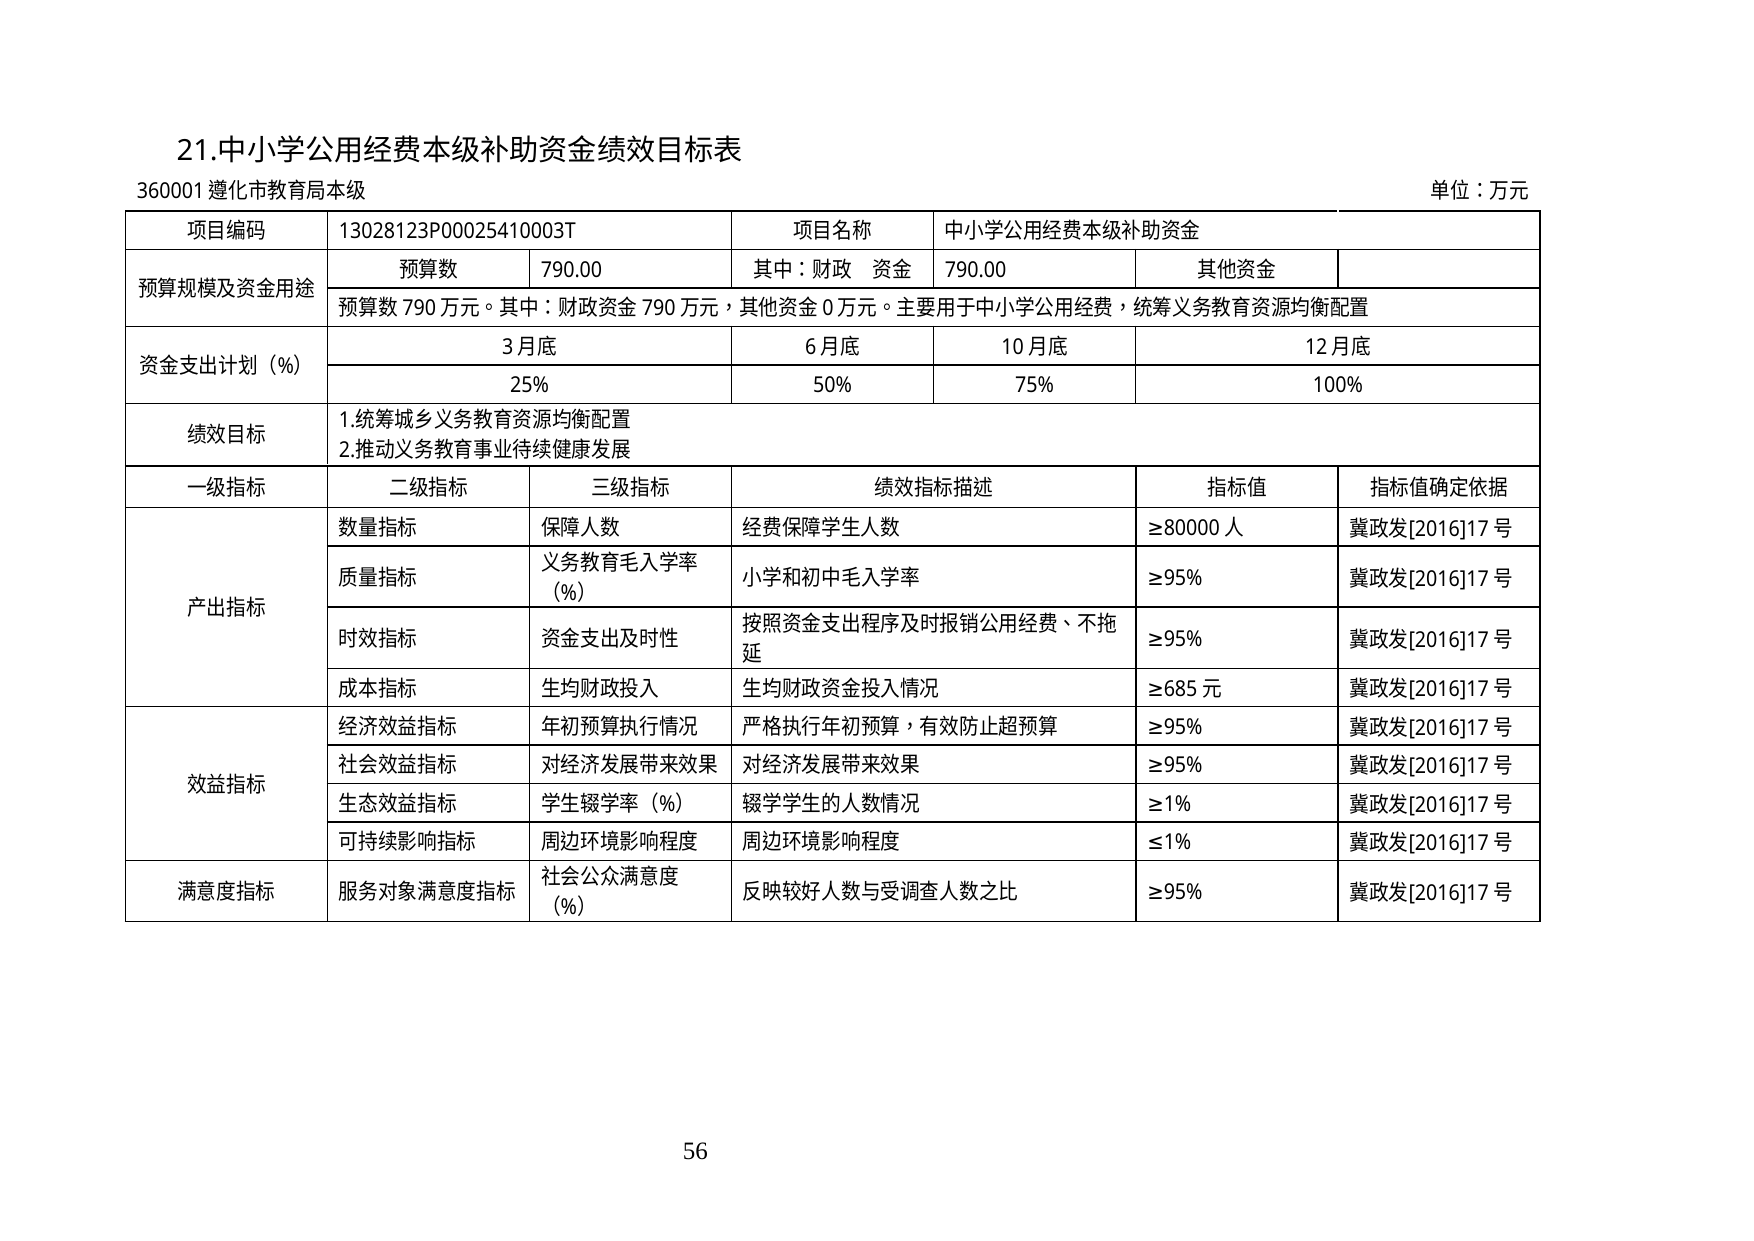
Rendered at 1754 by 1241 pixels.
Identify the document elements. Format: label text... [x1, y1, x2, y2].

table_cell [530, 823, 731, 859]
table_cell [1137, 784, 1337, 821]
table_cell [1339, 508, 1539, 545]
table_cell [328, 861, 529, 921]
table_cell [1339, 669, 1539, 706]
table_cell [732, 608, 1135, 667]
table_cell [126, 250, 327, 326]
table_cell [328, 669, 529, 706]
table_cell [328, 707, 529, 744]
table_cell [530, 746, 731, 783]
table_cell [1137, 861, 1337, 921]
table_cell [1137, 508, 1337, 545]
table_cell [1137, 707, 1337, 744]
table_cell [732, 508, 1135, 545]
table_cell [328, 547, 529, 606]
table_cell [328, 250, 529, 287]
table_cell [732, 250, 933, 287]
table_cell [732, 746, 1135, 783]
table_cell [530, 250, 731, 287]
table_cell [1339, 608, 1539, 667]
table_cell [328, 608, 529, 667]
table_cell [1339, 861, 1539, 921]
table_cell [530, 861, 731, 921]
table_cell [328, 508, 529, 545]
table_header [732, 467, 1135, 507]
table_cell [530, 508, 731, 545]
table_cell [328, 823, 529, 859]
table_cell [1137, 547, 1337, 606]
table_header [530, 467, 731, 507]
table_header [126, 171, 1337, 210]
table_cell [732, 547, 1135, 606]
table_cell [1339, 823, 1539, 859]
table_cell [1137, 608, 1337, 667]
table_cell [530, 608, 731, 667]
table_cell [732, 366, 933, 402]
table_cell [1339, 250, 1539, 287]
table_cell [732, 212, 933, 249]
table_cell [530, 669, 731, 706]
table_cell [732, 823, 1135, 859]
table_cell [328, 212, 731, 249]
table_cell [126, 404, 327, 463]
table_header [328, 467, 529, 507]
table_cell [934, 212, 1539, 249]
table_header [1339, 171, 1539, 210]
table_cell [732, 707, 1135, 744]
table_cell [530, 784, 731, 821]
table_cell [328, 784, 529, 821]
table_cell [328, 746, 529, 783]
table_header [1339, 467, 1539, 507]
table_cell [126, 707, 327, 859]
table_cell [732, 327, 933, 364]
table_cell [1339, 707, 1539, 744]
text 21.中小学公用经费本级补助资金绩效目标表 [118, 129, 1547, 169]
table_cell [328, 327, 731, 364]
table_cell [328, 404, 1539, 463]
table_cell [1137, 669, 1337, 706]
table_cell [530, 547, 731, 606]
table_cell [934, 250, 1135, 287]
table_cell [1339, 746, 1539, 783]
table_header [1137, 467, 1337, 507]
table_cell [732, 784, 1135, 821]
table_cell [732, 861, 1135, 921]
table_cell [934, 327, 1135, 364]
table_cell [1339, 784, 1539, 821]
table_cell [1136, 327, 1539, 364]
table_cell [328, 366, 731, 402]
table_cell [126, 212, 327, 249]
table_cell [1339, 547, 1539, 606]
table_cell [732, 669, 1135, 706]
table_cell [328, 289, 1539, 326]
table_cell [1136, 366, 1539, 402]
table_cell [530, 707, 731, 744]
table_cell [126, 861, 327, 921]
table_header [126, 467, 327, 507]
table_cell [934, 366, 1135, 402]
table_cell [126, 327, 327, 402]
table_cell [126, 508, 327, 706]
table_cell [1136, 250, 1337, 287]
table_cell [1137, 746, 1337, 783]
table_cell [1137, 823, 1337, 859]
